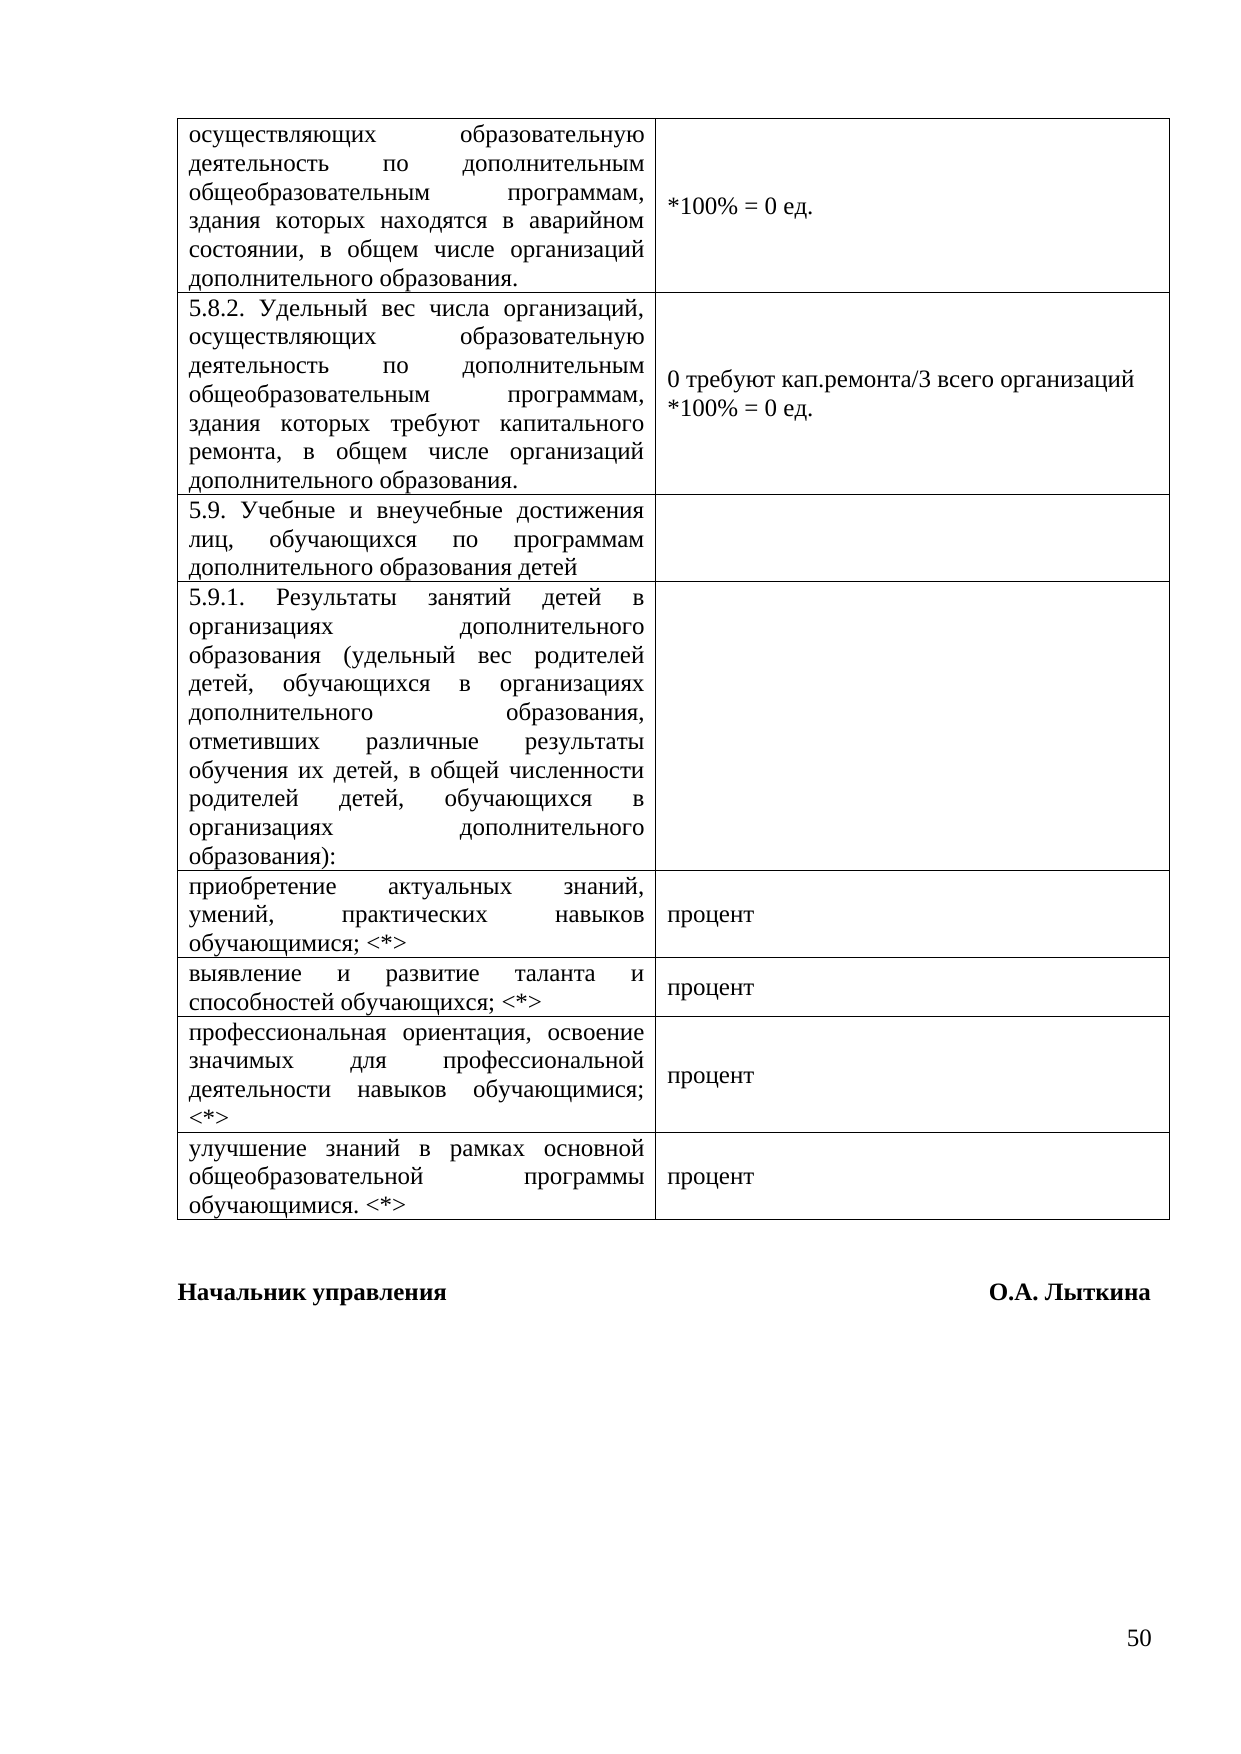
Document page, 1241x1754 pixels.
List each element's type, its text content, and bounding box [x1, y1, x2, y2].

table_cell [656, 582, 1169, 870]
text Начальник управления О.А. Лыткина [177, 1277, 1152, 1306]
table_cell [656, 495, 1169, 581]
table_cell процент [656, 871, 1169, 957]
table_cell процент [656, 1133, 1169, 1219]
table_cell улучшение знаний в рамках основной общеобразовательной программы обучающимися. <*> [178, 1133, 655, 1219]
table_cell 5.8.2. Удельный вес числа организаций, осуществляющих образовательную деятельность по дополнительным общеобразовательным программам, здания которых требуют капитального ремонта, в общем числе организаций дополнительного образования. [178, 293, 655, 494]
table_cell процент [656, 958, 1169, 1016]
table_cell выявление и развитие таланта и способностей обучающихся; <*> [178, 958, 655, 1016]
table_cell 5.9.1. Результаты занятий детей в организациях дополнительного образования (удельный вес родителей детей, обучающихся в организациях дополнительного образования, отметивших различные результаты обучения их детей, в общей численности родителей детей, обучающихся в организациях дополнительного образования): [178, 582, 655, 870]
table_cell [178, 119, 655, 292]
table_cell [656, 119, 1169, 292]
table_cell 0 требуют кап.ремонта/3 всего организаций *100% = 0 ед. [656, 293, 1169, 494]
table_cell 5.9. Учебные и внеучебные достижения лиц, обучающихся по программам дополнительного образования детей [178, 495, 655, 581]
table_cell приобретение актуальных знаний, умений, практических навыков обучающимися; <*> [178, 871, 655, 957]
table_cell процент [656, 1017, 1169, 1132]
table_cell профессиональная ориентация, освоение значимых для профессиональной деятельности навыков обучающимися; <*> [178, 1017, 655, 1132]
